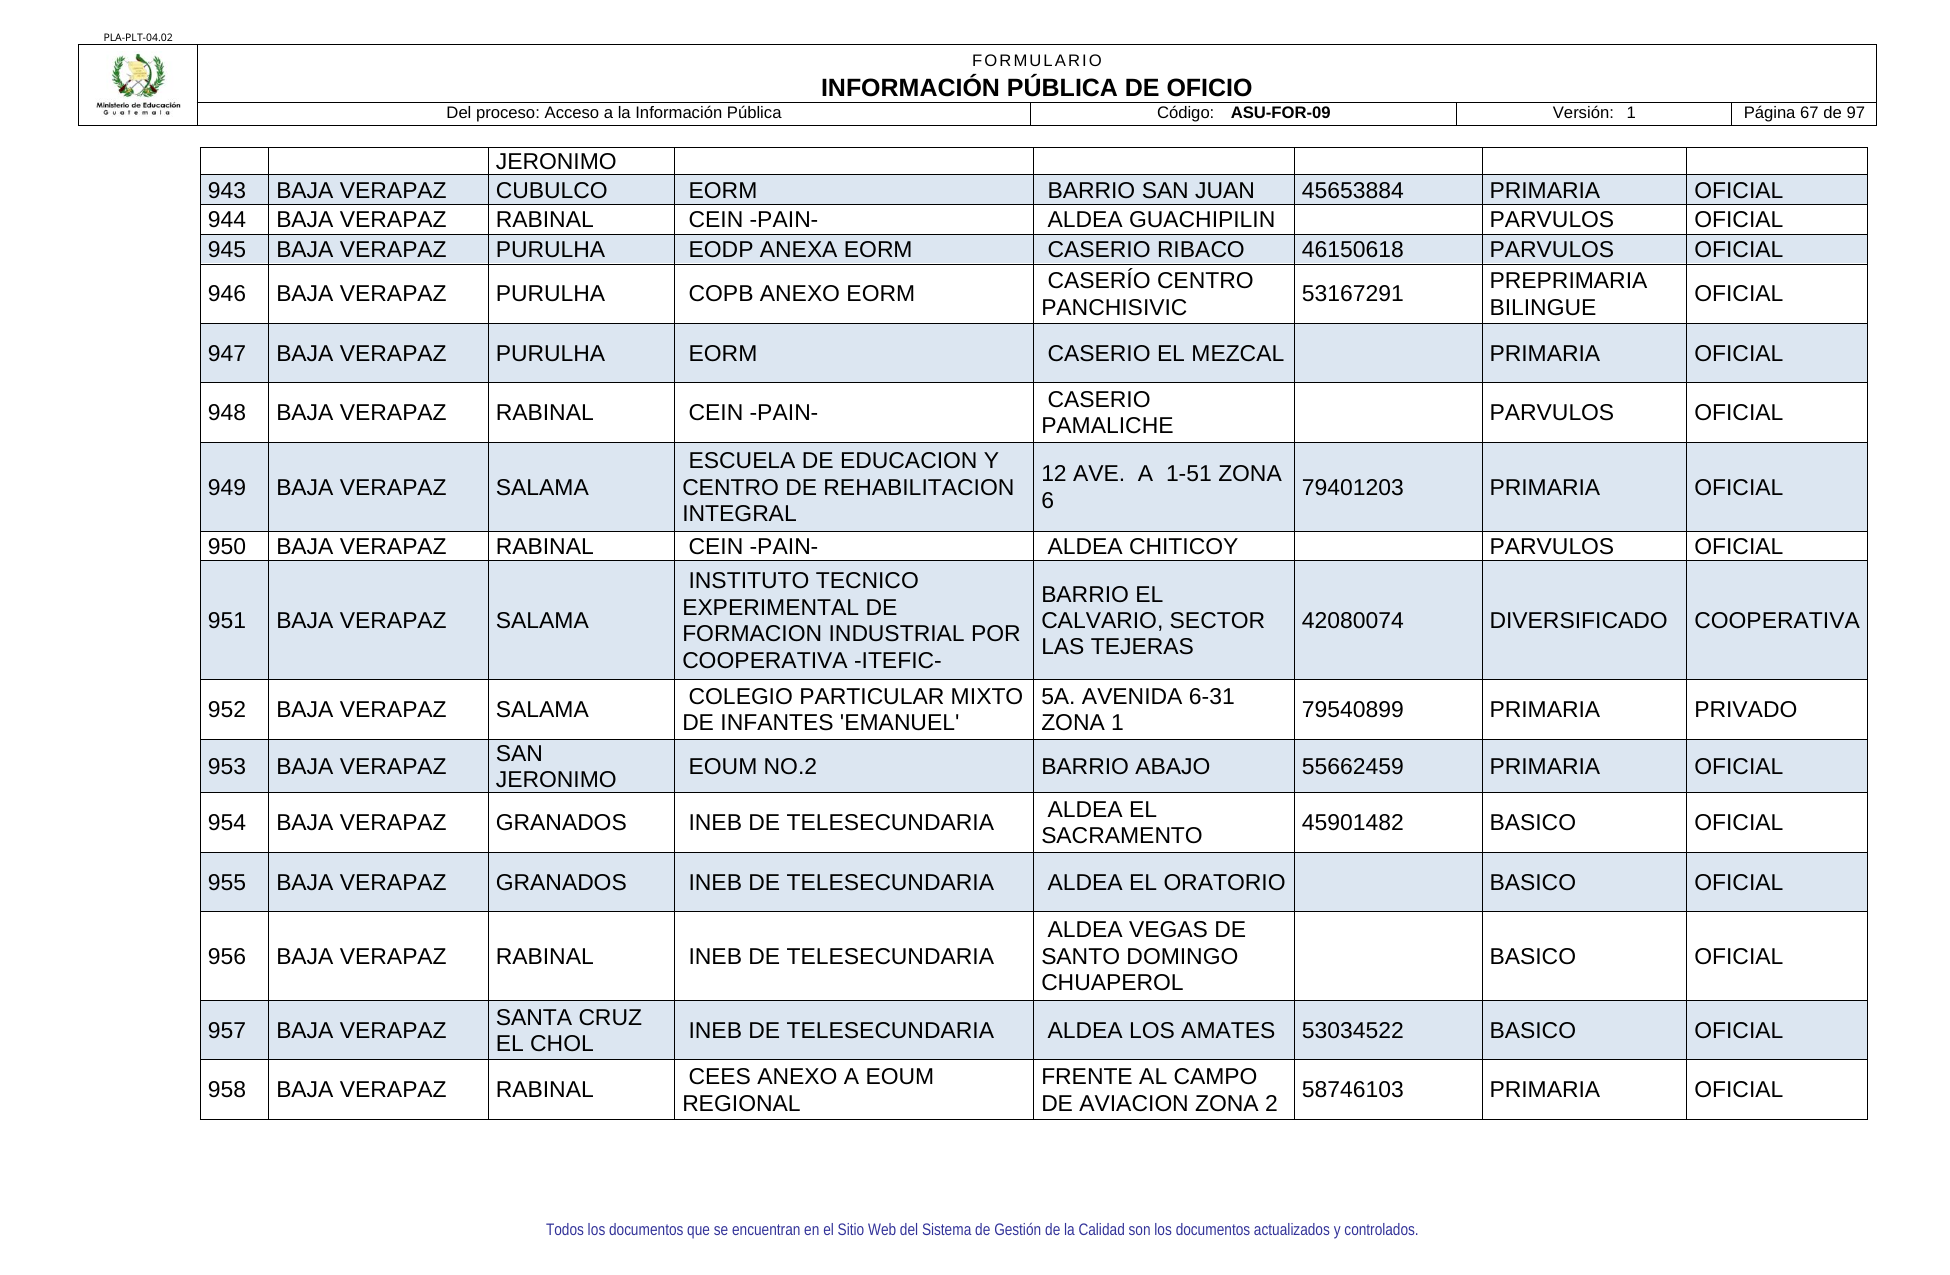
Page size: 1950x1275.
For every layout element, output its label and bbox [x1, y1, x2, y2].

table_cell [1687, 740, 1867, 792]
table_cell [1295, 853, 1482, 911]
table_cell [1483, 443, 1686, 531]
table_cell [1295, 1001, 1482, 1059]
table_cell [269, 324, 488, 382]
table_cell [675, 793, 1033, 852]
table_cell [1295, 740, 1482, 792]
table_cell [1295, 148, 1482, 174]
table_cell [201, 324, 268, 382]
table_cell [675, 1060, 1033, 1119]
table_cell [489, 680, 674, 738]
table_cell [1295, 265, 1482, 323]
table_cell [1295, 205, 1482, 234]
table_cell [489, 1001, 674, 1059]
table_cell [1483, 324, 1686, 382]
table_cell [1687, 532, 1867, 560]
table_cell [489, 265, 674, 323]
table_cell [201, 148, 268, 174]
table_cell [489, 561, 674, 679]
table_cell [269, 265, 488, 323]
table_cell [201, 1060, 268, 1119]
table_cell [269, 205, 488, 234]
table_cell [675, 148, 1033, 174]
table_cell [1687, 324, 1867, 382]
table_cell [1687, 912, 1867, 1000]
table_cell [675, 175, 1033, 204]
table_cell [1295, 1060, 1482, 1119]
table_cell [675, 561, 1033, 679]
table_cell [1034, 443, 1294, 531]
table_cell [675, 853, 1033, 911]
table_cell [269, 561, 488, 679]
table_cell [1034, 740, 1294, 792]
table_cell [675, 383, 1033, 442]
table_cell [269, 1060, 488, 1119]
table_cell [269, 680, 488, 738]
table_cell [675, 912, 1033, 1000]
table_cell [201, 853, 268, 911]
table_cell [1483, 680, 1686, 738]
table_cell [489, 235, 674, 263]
picture [95, 51, 181, 117]
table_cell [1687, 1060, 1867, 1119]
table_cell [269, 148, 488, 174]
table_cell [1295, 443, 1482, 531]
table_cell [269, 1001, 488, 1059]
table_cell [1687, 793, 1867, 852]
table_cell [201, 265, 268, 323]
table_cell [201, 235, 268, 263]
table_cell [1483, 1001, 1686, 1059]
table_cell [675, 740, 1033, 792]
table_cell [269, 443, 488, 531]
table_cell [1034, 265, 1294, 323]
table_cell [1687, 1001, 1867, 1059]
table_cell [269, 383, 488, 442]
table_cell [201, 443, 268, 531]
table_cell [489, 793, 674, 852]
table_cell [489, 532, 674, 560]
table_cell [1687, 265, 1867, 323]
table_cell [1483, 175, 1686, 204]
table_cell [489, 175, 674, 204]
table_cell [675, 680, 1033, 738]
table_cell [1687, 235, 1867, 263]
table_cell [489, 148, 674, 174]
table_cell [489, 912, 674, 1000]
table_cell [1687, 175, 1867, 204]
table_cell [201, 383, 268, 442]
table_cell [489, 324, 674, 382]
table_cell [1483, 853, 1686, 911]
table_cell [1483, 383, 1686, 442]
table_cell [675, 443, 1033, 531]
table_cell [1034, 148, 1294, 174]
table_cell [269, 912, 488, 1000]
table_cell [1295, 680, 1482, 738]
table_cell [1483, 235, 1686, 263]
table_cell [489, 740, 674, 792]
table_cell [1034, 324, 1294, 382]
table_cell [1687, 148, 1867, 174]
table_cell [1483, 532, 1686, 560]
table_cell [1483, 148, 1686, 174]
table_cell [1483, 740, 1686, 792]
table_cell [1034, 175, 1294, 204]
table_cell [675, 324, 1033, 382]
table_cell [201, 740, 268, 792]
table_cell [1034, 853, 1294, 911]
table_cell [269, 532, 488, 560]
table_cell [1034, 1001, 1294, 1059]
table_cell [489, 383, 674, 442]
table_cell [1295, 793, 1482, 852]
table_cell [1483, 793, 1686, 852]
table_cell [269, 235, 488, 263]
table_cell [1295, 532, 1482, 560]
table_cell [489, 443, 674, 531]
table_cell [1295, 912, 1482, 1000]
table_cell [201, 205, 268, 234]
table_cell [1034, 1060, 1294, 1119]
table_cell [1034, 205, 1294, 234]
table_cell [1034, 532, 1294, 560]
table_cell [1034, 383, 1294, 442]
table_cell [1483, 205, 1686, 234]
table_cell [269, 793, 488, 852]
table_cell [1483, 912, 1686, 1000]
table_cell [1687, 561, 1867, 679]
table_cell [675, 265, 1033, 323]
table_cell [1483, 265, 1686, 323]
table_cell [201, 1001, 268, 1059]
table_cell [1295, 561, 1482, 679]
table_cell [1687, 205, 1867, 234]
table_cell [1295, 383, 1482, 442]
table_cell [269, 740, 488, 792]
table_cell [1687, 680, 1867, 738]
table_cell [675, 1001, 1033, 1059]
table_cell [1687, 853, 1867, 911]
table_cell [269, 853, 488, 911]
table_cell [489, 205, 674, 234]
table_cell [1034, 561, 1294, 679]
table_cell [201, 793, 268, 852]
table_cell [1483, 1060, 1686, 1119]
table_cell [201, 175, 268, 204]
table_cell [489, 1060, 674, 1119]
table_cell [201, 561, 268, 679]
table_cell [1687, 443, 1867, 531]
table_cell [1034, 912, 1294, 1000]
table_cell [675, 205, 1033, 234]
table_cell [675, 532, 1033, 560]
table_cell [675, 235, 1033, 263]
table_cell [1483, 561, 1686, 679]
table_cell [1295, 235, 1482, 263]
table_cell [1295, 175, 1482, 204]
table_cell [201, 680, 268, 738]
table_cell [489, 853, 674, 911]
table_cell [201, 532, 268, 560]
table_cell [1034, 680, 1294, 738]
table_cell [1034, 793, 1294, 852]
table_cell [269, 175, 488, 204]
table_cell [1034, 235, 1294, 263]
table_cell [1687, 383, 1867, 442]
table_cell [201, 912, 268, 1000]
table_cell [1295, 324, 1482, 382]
